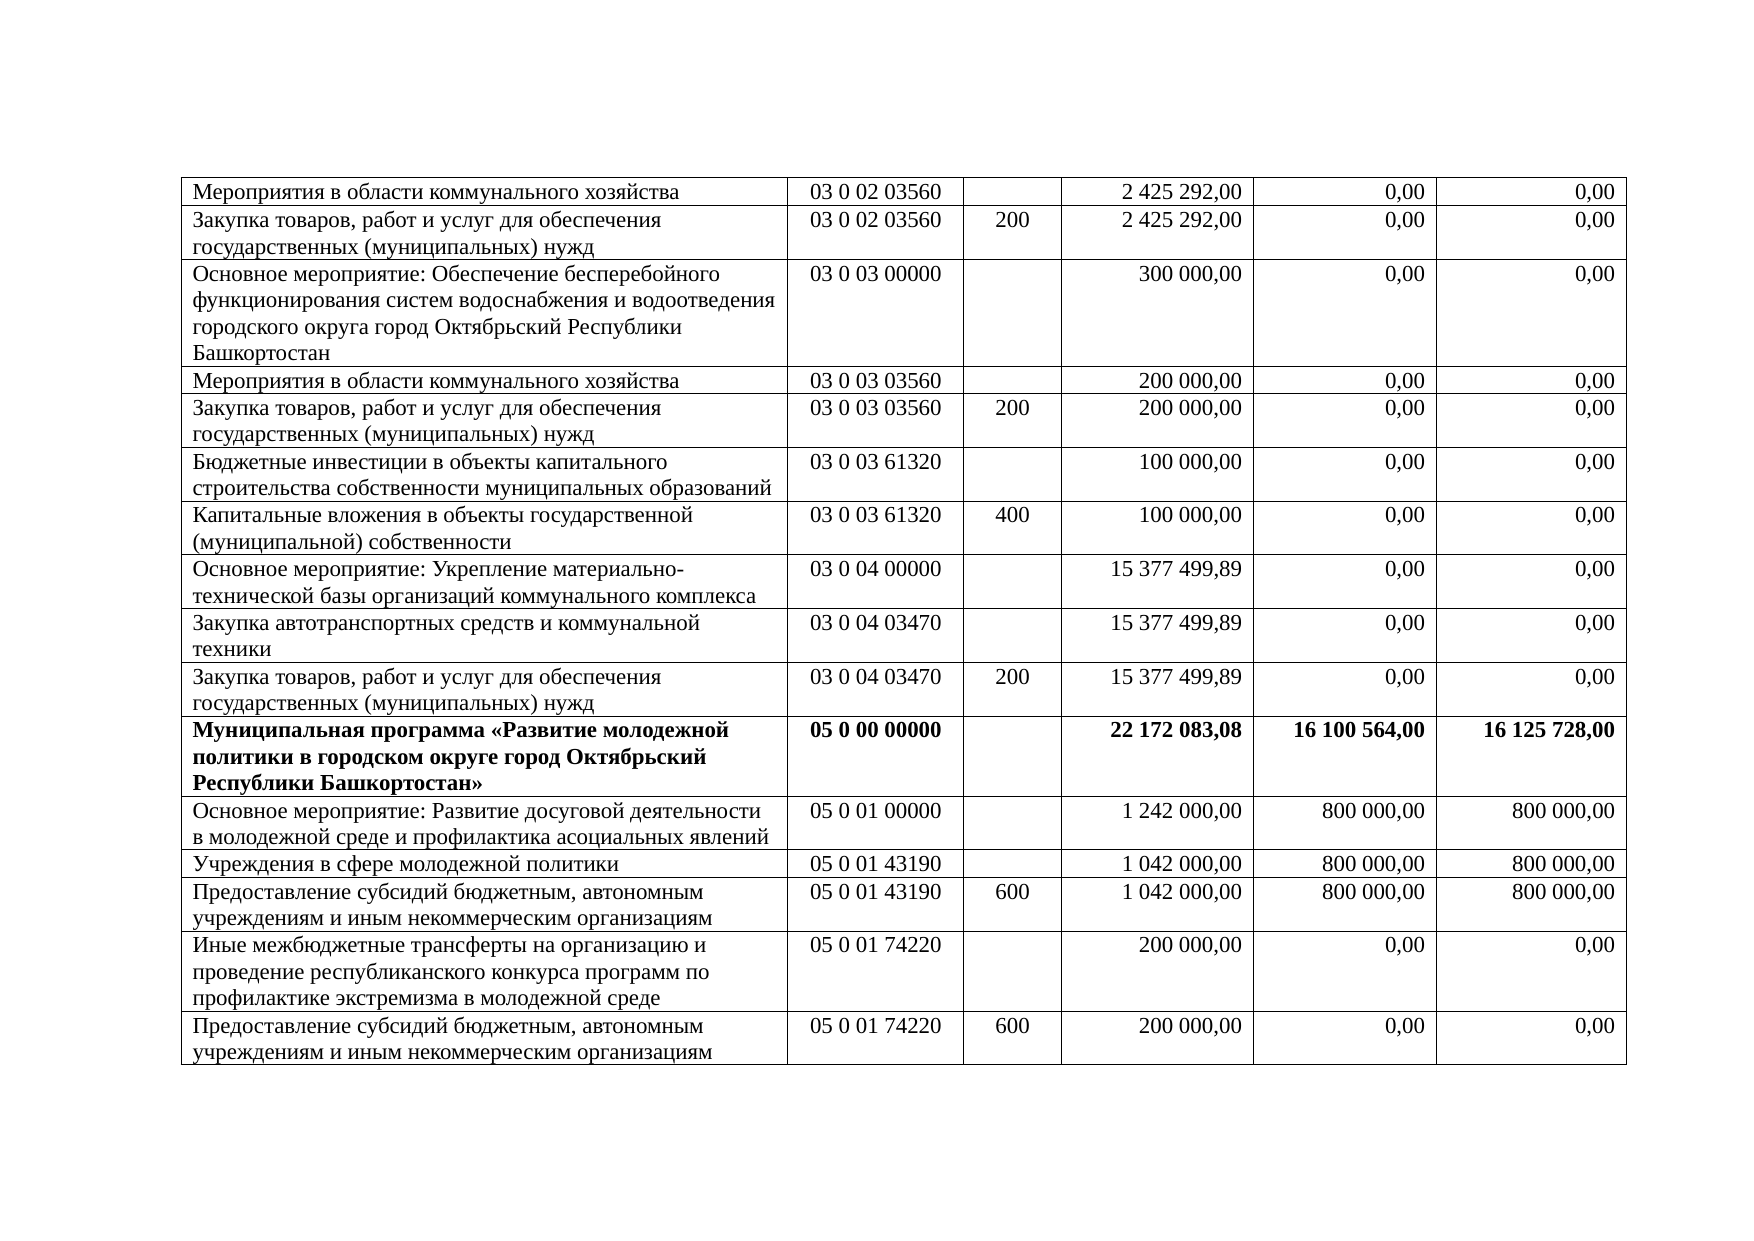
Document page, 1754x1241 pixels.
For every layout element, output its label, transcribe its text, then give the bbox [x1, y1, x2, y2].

table_cell 200 [964, 394, 1061, 447]
table_cell 0,00 [1437, 663, 1626, 716]
table_cell 0,00 [1254, 178, 1436, 205]
table_cell 0,00 [1254, 1012, 1436, 1064]
table_cell 0,00 [1437, 555, 1626, 608]
table_cell 05 0 01 43190 [788, 850, 963, 877]
table_cell 0,00 [1254, 502, 1436, 554]
table_cell 2 425 292,00 [1062, 178, 1253, 205]
table_cell 22 172 083,08 [1062, 717, 1253, 796]
table_cell 15 377 499,89 [1062, 609, 1253, 662]
table_cell 200 000,00 [1062, 394, 1253, 447]
table_cell 100 000,00 [1062, 448, 1253, 501]
table_cell 05 0 00 00000 [788, 717, 963, 796]
table_cell 0,00 [1254, 260, 1436, 366]
table_cell Закупка автотранспортных средств и коммунальной техники [182, 609, 787, 662]
table_cell 05 0 01 00000 [788, 797, 963, 849]
table_cell 0,00 [1254, 367, 1436, 393]
table_cell 0,00 [1254, 394, 1436, 447]
table_cell 03 0 02 03560 [788, 178, 963, 205]
table_cell 0,00 [1254, 932, 1436, 1011]
table_cell 800 000,00 [1437, 850, 1626, 877]
table_cell [964, 609, 1061, 662]
table_cell [964, 797, 1061, 849]
table_cell [964, 260, 1061, 366]
table_cell Основное мероприятие: Обеспечение бесперебойного функционирования систем водоснабжения и водоотведения городского округа город Октябрьский Республики Башкортостан [182, 260, 787, 366]
table_cell Основное мероприятие: Укрепление материально-технической базы организаций коммунального комплекса [182, 555, 787, 608]
table_cell 800 000,00 [1254, 797, 1436, 849]
table_cell 800 000,00 [1254, 850, 1436, 877]
table_cell [964, 448, 1061, 501]
table_cell 0,00 [1437, 1012, 1626, 1064]
table_cell 0,00 [1437, 206, 1626, 259]
table_cell 0,00 [1437, 502, 1626, 554]
table_cell 0,00 [1254, 555, 1436, 608]
table_cell 0,00 [1254, 206, 1436, 259]
table_cell 200 000,00 [1062, 932, 1253, 1011]
table_cell 0,00 [1254, 663, 1436, 716]
table_cell Закупка товаров, работ и услуг для обеспечения государственных (муниципальных) нужд [182, 206, 787, 259]
table_cell Предоставление субсидий бюджетным, автономным учреждениям и иным некоммерческим организациям [182, 1012, 787, 1064]
table_cell [964, 555, 1061, 608]
table_cell [964, 850, 1061, 877]
table_cell 200 000,00 [1062, 1012, 1253, 1064]
table_cell Закупка товаров, работ и услуг для обеспечения государственных (муниципальных) нужд [182, 663, 787, 716]
table_cell 800 000,00 [1437, 797, 1626, 849]
table_cell 16 125 728,00 [1437, 717, 1626, 796]
table_cell 0,00 [1437, 394, 1626, 447]
table_cell 0,00 [1437, 367, 1626, 393]
table_cell [964, 932, 1061, 1011]
table_cell 200 000,00 [1062, 367, 1253, 393]
table_cell Учреждения в сфере молодежной политики [182, 850, 787, 877]
table_cell 05 0 01 74220 [788, 932, 963, 1011]
table_cell Закупка товаров, работ и услуг для обеспечения государственных (муниципальных) нужд [182, 394, 787, 447]
table_cell 600 [964, 878, 1061, 931]
table_cell 03 0 04 03470 [788, 663, 963, 716]
table_cell 15 377 499,89 [1062, 555, 1253, 608]
table_cell Мероприятия в области коммунального хозяйства [182, 178, 787, 205]
table_cell 0,00 [1437, 448, 1626, 501]
table_cell 2 425 292,00 [1062, 206, 1253, 259]
table_cell 800 000,00 [1254, 878, 1436, 931]
table_cell 05 0 01 43190 [788, 878, 963, 931]
table_cell [964, 367, 1061, 393]
table_cell Иные межбюджетные трансферты на организацию и проведение республиканского конкурса программ по профилактике экстремизма в молодежной среде [182, 932, 787, 1011]
table_cell Капитальные вложения в объекты государственной (муниципальной) собственности [182, 502, 787, 554]
table_cell 400 [964, 502, 1061, 554]
table_cell 03 0 03 61320 [788, 502, 963, 554]
table_cell 200 [964, 206, 1061, 259]
table_cell 03 0 02 03560 [788, 206, 963, 259]
table_cell 03 0 03 03560 [788, 367, 963, 393]
table_cell Мероприятия в области коммунального хозяйства [182, 367, 787, 393]
table_cell 0,00 [1437, 260, 1626, 366]
table_cell 600 [964, 1012, 1061, 1064]
table_cell 800 000,00 [1437, 878, 1626, 931]
table_cell 0,00 [1437, 609, 1626, 662]
table_cell 16 100 564,00 [1254, 717, 1436, 796]
table_cell [964, 178, 1061, 205]
table_cell [964, 717, 1061, 796]
table_cell 1 242 000,00 [1062, 797, 1253, 849]
table_cell 03 0 04 03470 [788, 609, 963, 662]
table_cell 1 042 000,00 [1062, 850, 1253, 877]
table_cell 0,00 [1437, 178, 1626, 205]
table_cell 100 000,00 [1062, 502, 1253, 554]
table_cell 1 042 000,00 [1062, 878, 1253, 931]
table_cell 05 0 01 74220 [788, 1012, 963, 1064]
table_cell 03 0 03 61320 [788, 448, 963, 501]
table_cell 0,00 [1254, 609, 1436, 662]
table_cell 300 000,00 [1062, 260, 1253, 366]
table_cell 0,00 [1437, 932, 1626, 1011]
table_cell Предоставление субсидий бюджетным, автономным учреждениям и иным некоммерческим организациям [182, 878, 787, 931]
table_cell Бюджетные инвестиции в объекты капитального строительства собственности муниципальных образований [182, 448, 787, 501]
table_cell Основное мероприятие: Развитие досуговой деятельности в молодежной среде и профилактика асоциальных явлений [182, 797, 787, 849]
table_cell 15 377 499,89 [1062, 663, 1253, 716]
table_cell 03 0 03 03560 [788, 394, 963, 447]
table_cell 03 0 03 00000 [788, 260, 963, 366]
table_cell 0,00 [1254, 448, 1436, 501]
table_cell 200 [964, 663, 1061, 716]
table_cell Муниципальная программа «Развитие молодежной политики в городском округе город Октябрьский Республики Башкортостан» [182, 717, 787, 796]
table_cell 03 0 04 00000 [788, 555, 963, 608]
